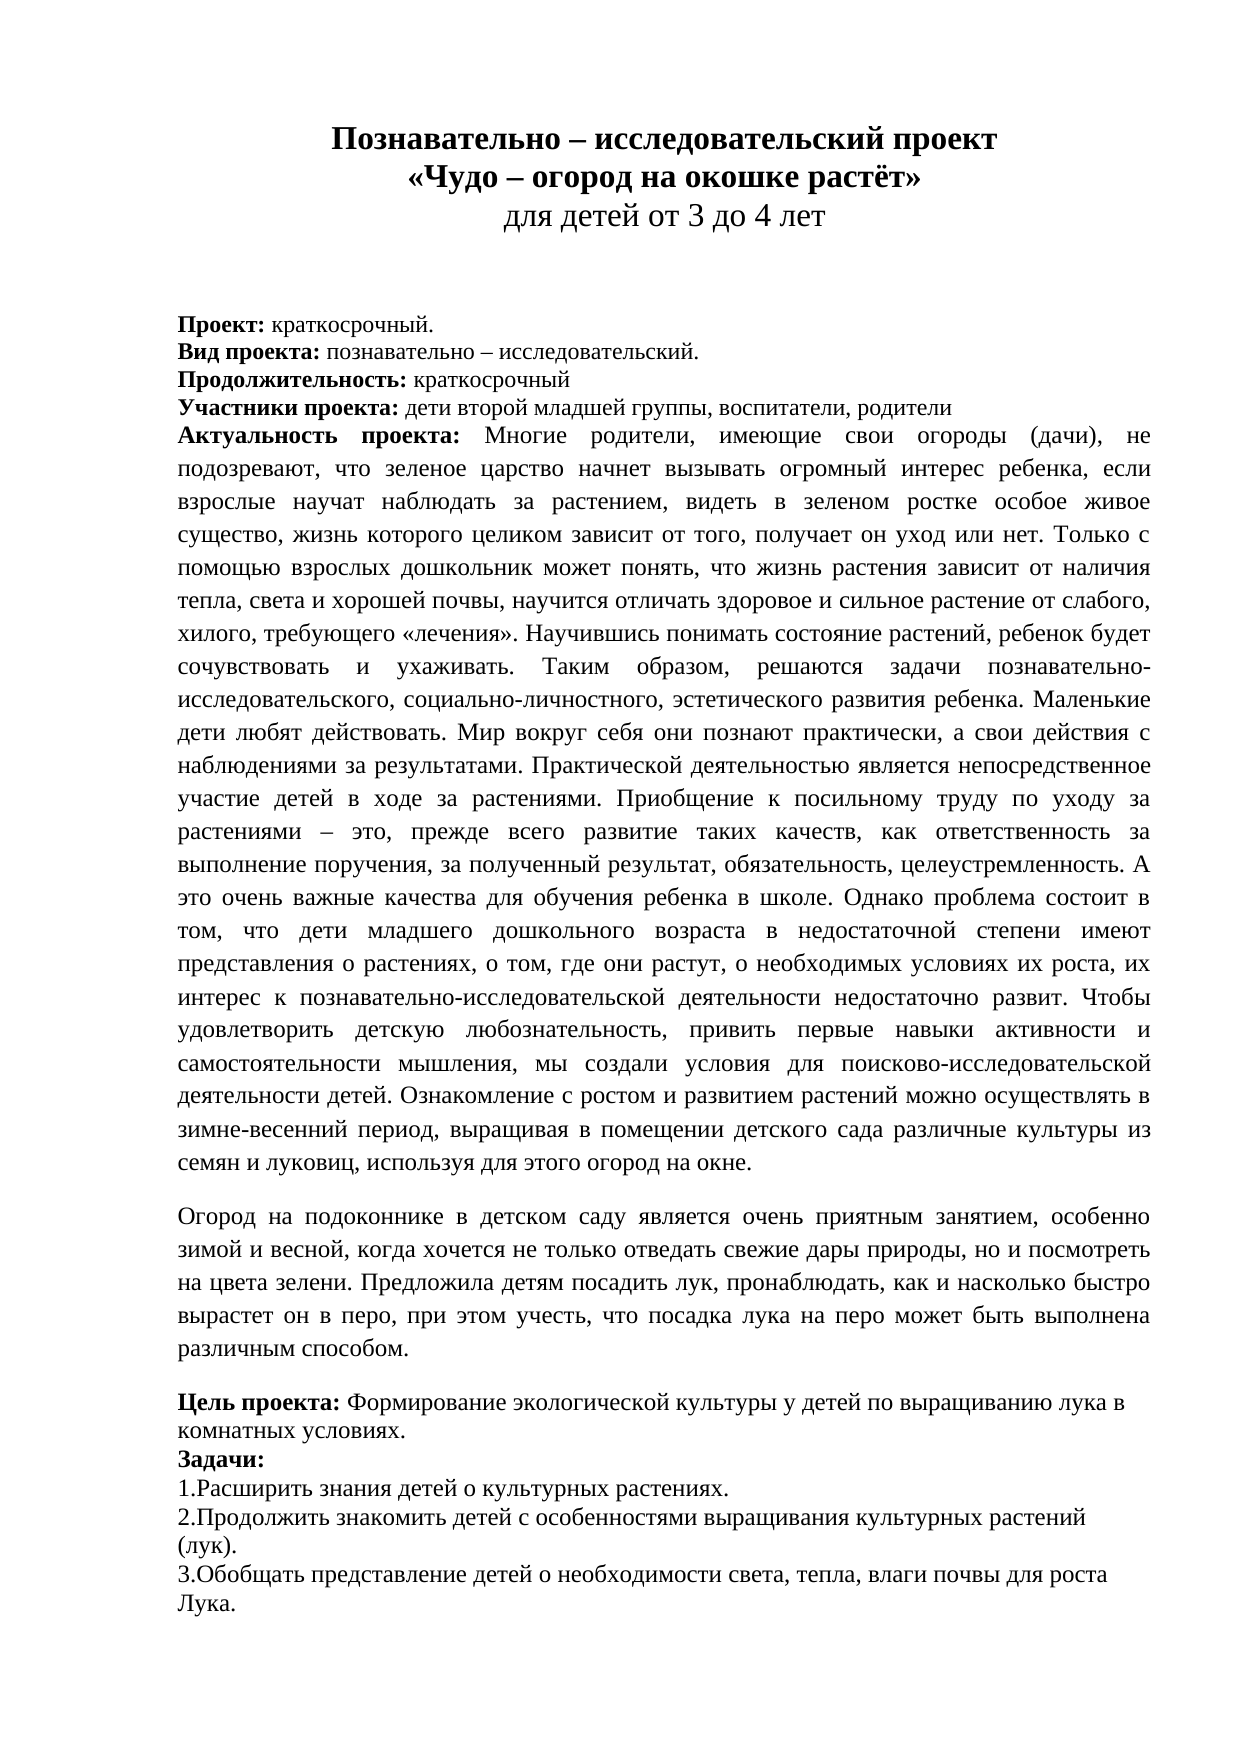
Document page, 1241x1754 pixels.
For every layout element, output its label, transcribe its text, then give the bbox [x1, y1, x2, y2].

text для детей от 3 до 4 лет [177, 195, 1152, 233]
text Актуальность проекта: Многие родители, имеющие свои огороды (дачи), не подозревают, что зеленое царство начнет вызывать огромный интерес ребенка, если взрослые научат наблюдать за растением, видеть в зеленом ростке особое живое существо, жизнь которого целиком зависит от того, получает он уход или нет. Только с помощью взрослых дошкольник может понять, что жизнь растения зависит от наличия тепла, света и хорошей почвы, научится отличать здоровое и сильное растение от слабого, хилого, требующего «лечения». Научившись понимать состояние растений, ребенок будет сочувствовать и ухаживать. Таким образом, решаются задачи познавательно-исследовательского, социально-личностного, эстетического развития ребенка. Маленькие дети любят действовать. Мир вокруг себя они познают практически, а свои действия с наблюдениями за результатами. Практической деятельностью является непосредственное участие детей в ходе за растениями. Приобщение к посильному труду по уходу за растениями – это, прежде всего развитие таких качеств, как ответственность за выполнение поручения, за полученный результат, обязательность, целеустремленность. А это очень важные качества для обучения ребенка в школе. Однако проблема состоит в том, что дети младшего дошкольного возраста в недостаточной степени имеют представления о растениях, о том, где они растут, о необходимых условиях их роста, их интерес к познавательно-исследовательской деятельности недостаточно развит. Чтобы удовлетворить детскую любознательность, привить первые навыки активности и самостоятельности мышления, мы создали условия для поисково-исследовательской деятельности детей. Ознакомление с ростом и развитием растений можно осуществлять в зимне-весенний период, выращивая в помещении детского сада различные культуры из семян и луковиц, используя для этого огород на окне. [177, 420, 1152, 1176]
text 1.Расширить знания детей о культурных растениях. [177, 1473, 1152, 1502]
text Огород на подоконнике в детском саду является очень приятным занятием, особенно зимой и весной, когда хочется не только отведать свежие дары природы, но и посмотреть на цвета зелени. Предложила детям посадить лук, пронаблюдать, как и насколько быстро вырастет он в перо, при этом учесть, что посадка лука на перо может быть выполнена различным способом. [177, 1201, 1152, 1362]
text Цель проекта: Формирование экологической культуры у детей по выращиванию лука в комнатных условиях. [177, 1387, 1152, 1444]
text Познавательно – исследовательский проект [177, 118, 1152, 156]
text Участники проекта: дети второй младшей группы, воспитатели, родители [177, 393, 1152, 420]
text Задачи: [177, 1444, 1152, 1473]
text Вид проекта: познавательно – исследовательский. [177, 337, 1152, 365]
text 2.Продолжить знакомить детей с особенностями выращивания культурных растений (лук). [177, 1502, 1152, 1559]
text Проект: краткосрочный. [177, 310, 1152, 337]
text «Чудо – огород на окошке растёт» [177, 156, 1152, 195]
text 3.Обобщать представление детей о необходимости света, тепла, влаги почвы для роста Лука. [177, 1559, 1152, 1617]
text Продолжительность: краткосрочный [177, 365, 1152, 393]
